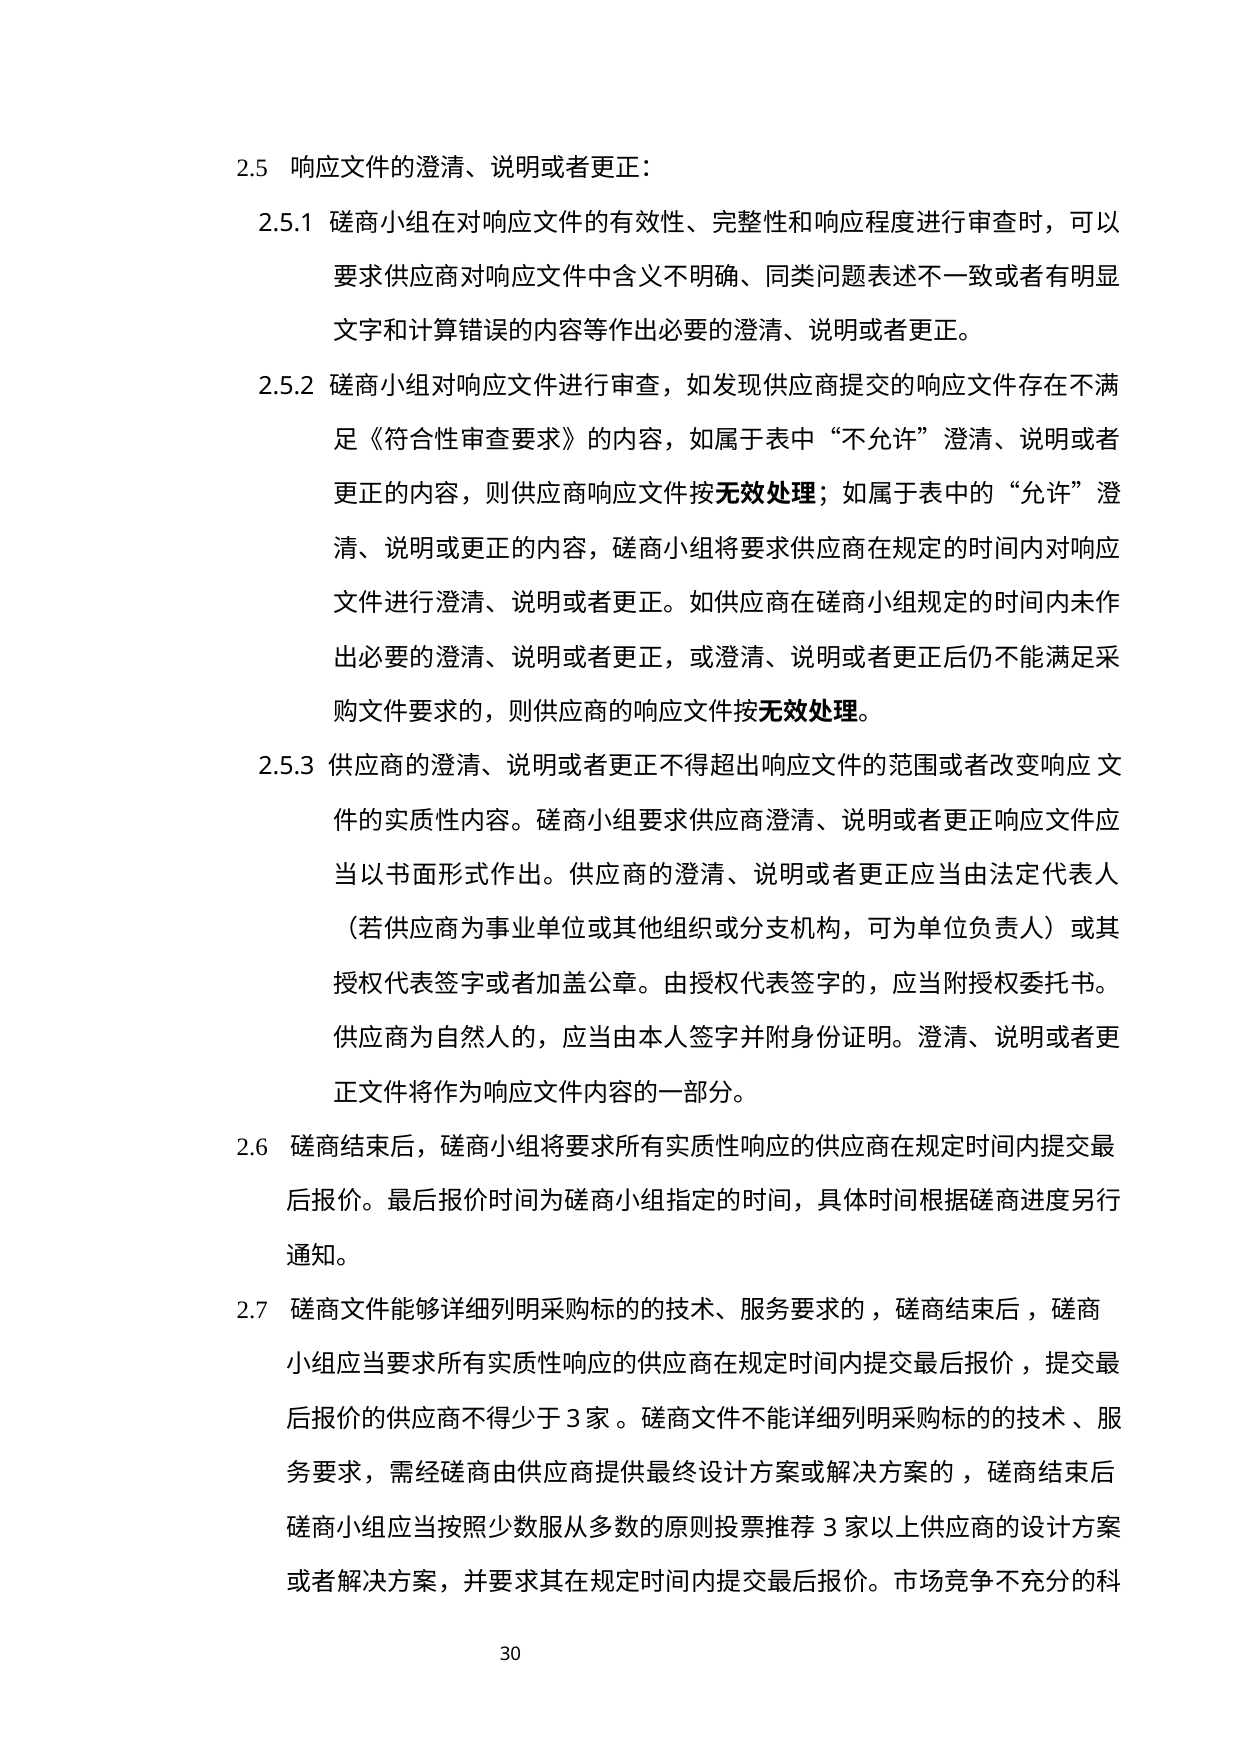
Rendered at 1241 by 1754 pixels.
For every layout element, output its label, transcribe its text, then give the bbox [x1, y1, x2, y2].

text 2.5.1 磋商小组在对响应文件的有效性、完整性和响应程度进行审查时，可以要求供应商对响应文件中含义不明确、同类问题表述不一致或者有明显文字和计算错误的内容等作出必要的澄清、说明或者更正。 [258, 202, 1122, 347]
list 磋商结束后，磋商小组将要求所有实质性响应的供应商在规定时间内提交最 [236, 1126, 1122, 1163]
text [286, 1344, 1122, 1598]
list 响应文件的澄清、说明或者更正： [236, 148, 1122, 184]
text 后报价。最后报价时间为磋商小组指定的时间，具体时间根据磋商进度另行通知。 [286, 1181, 1122, 1271]
list 磋商文件能够详细列明采购标的的技术、服务要求的 ，磋商结束后 ，磋商 [236, 1289, 1122, 1326]
text 2.5.2 磋商小组对响应文件进行审查，如发现供应商提交的响应文件存在不满足《符合性审查要求》的内容，如属于表中“不允许”澄清、说明或者更正的内容，则供应商响应文件按无效处理；如属于表中的“允许”澄清、说明或更正的内容，磋商小组将要求供应商在规定的时间内对响应文件进行澄清、说明或者更正。如供应商在磋商小组规定的时间内未作出必要的澄清、说明或者更正，或澄清、说明或者更正后仍不能满足采购文件要求的，则供应商的响应文件按无效处理。 [258, 365, 1122, 728]
text 2.5.3 供应商的澄清、说明或者更正不得超出响应文件的范围或者改变响应 文件的实质性内容。磋商小组要求供应商澄清、说明或者更正响应文件应当以书面形式作出。供应商的澄清、说明或者更正应当由法定代表人（若供应商为事业单位或其他组织或分支机构，可为单位负责人）或其授权代表签字或者加盖公章。由授权代表签字的，应当附授权委托书。供应商为自然人的，应当由本人签字并附身份证明。澄清、说明或者更正文件将作为响应文件内容的一部分。 [258, 746, 1122, 1108]
